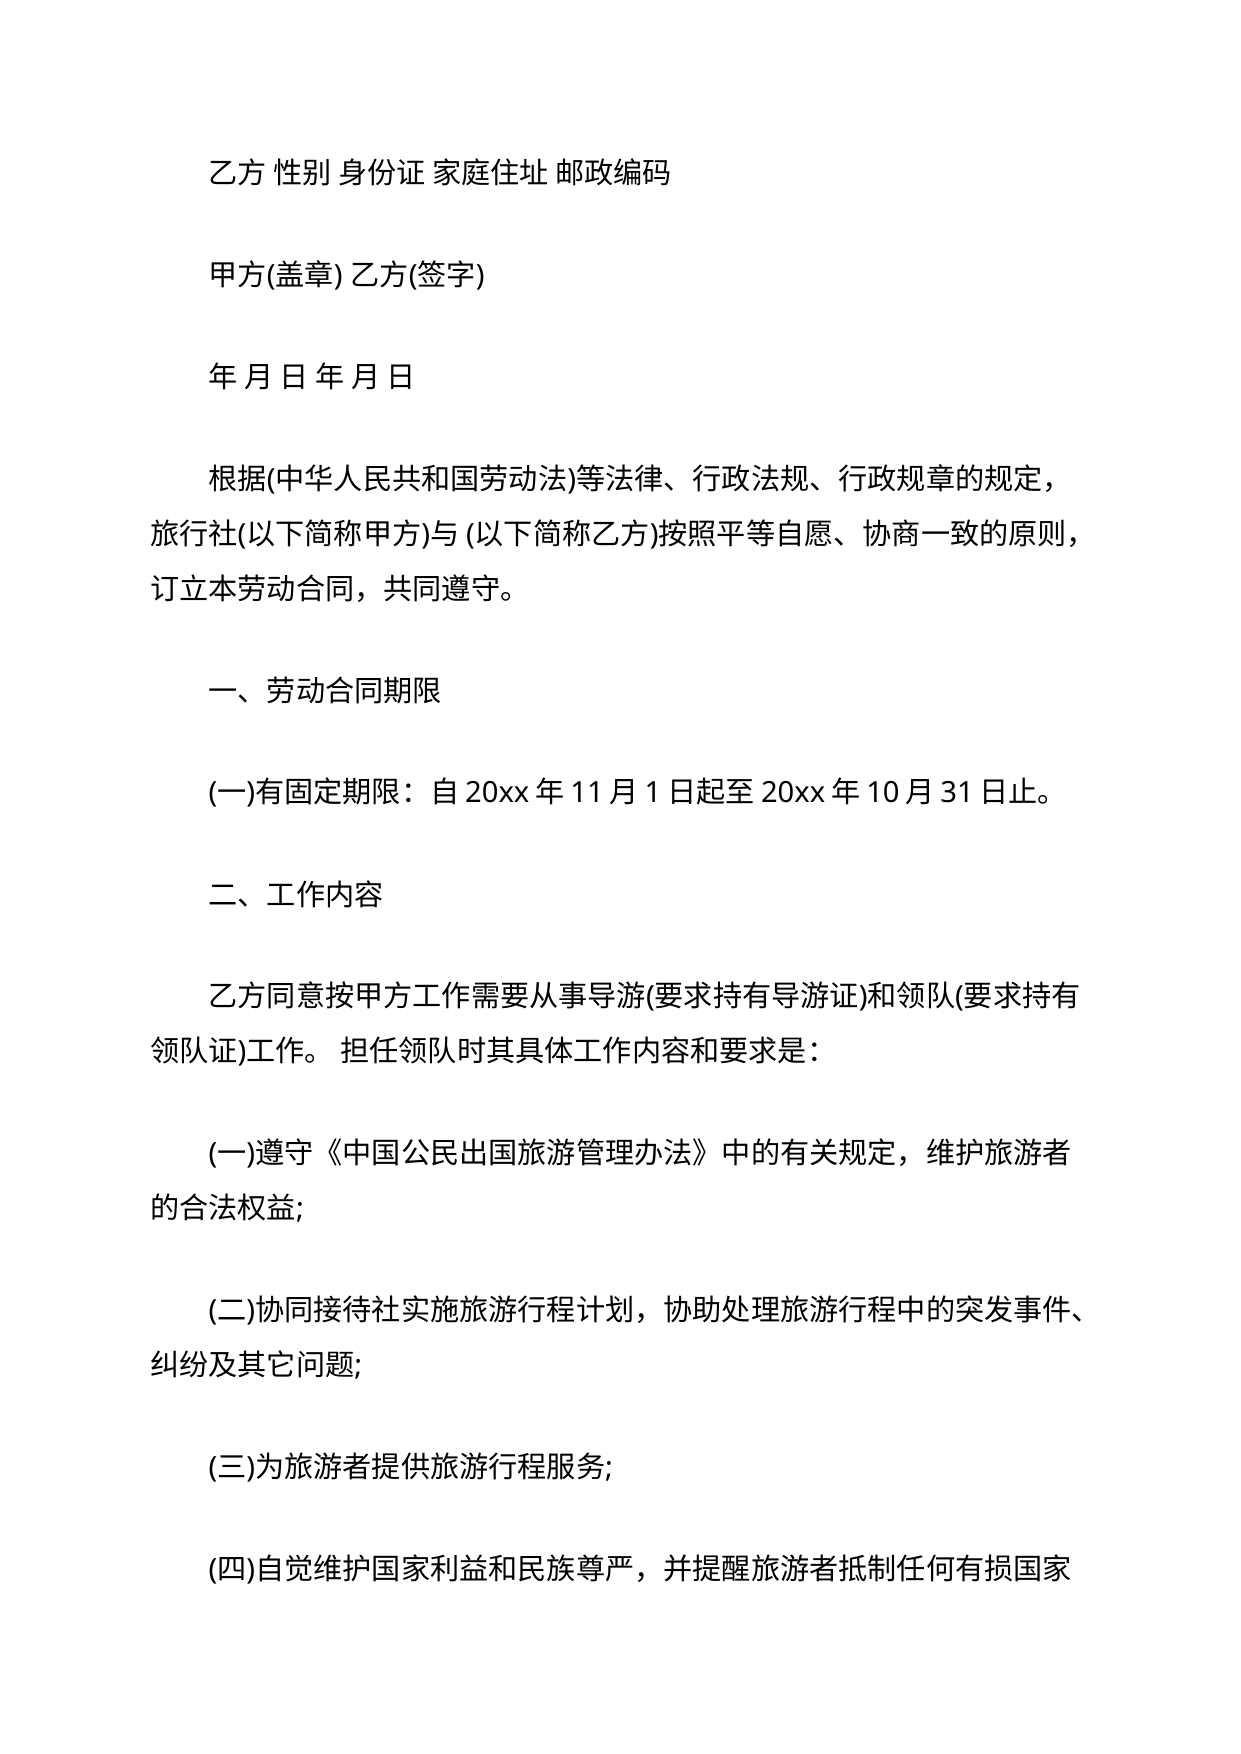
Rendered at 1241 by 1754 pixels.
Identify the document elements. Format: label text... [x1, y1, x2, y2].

text 一、劳动合同期限 [150, 667, 1090, 709]
text 二、工作内容 [150, 871, 1090, 913]
text (一)有固定期限：自20xx年11月1日起至 20xx年10月31日止。 [150, 769, 1090, 811]
text 年 月 日 年 月 日 [150, 354, 1090, 396]
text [150, 1546, 1090, 1588]
text (二)协同接待社实施旅游行程计划，协助处理旅游行程中的突发事件、纠纷及其它问题; [150, 1287, 1090, 1384]
text (三)为旅游者提供旅游行程服务; [150, 1444, 1090, 1486]
text 甲方(盖章) 乙方(签字) [150, 252, 1090, 294]
text (一)遵守《中国公民出国旅游管理办法》中的有关规定，维护旅游者的合法权益; [150, 1130, 1090, 1227]
text 根据(中华人民共和国劳动法)等法律、行政法规、行政规章的规定，旅行社(以下简称甲方)与 (以下简称乙方)按照平等自愿、协商一致的原则，订立本劳动合同，共同遵守。 [150, 456, 1090, 608]
text 乙方同意按甲方工作需要从事导游(要求持有导游证)和领队(要求持有领队证)工作。 担任领队时其具体工作内容和要求是： [150, 973, 1090, 1070]
text 乙方 性别 身份证 家庭住址 邮政编码 [150, 150, 1090, 192]
